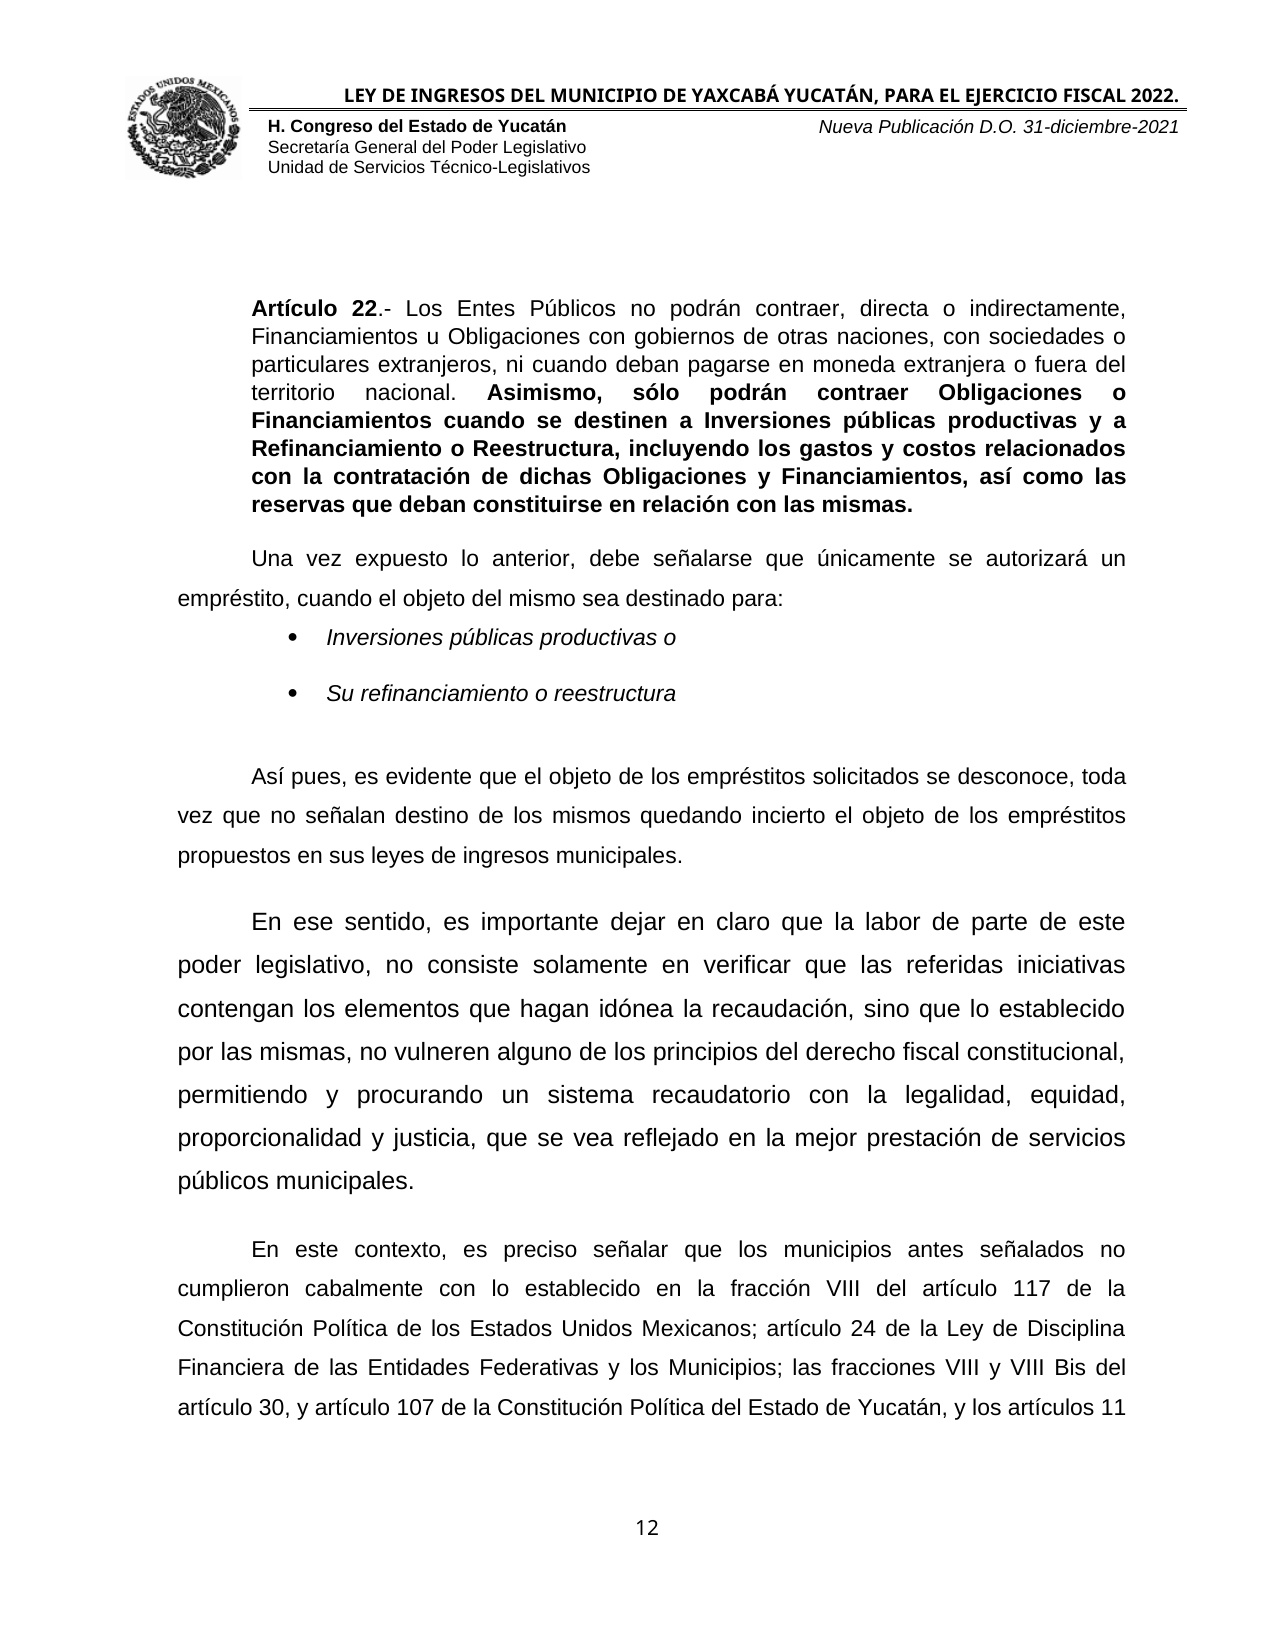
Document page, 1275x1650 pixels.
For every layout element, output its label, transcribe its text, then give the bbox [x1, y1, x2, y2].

text En ese sentido, es importante dejar en claro que la labor de parte de este poder legislativo, no consiste solamente en verificar que las referidas iniciativas contengan los elementos que hagan idónea la recaudación, sino que lo establecido por las mismas, no vulneren alguno de los principios del derecho fiscal constitucional, permitiendo y procurando un sistema recaudatorio con la legalidad, equidad, proporcionalidad y justicia, que se vea reflejado en la mejor prestación de servicios públicos municipales. [177, 907, 1127, 1195]
text Una vez expuesto lo anterior, debe señalarse que únicamente se autorizará un empréstito, cuando el objeto del mismo sea destinado para: [177, 545, 1127, 611]
text Así pues, es evidente que el objeto de los empréstitos solicitados se desconoce, toda vez que no señalan destino de los mismos quedando incierto el objeto de los empréstitos propuestos en sus leyes de ingresos municipales. [177, 763, 1127, 868]
text Artículo 22.- Los Entes Públicos no podrán contraer, directa o indirectamente, Financiamientos u Obligaciones con gobiernos de otras naciones, con sociedades o particulares extranjeros, ni cuando deban pagarse en moneda extranjera o fuera del territorio nacional. Asimismo, sólo podrán contraer Obligaciones o Financiamientos cuando se destinen a Inversiones públicas productivas y a Refinanciamiento o Reestructura, incluyendo los gastos y costos relacionados con la contratación de dichas Obligaciones y Financiamientos, así como las reservas que deban constituirse en relación con las mismas. [251, 295, 1127, 517]
list Inversiones públicas productivas o [288, 624, 1127, 650]
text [177, 1236, 1127, 1420]
list Su refinanciamiento o reestructura [288, 680, 1127, 706]
